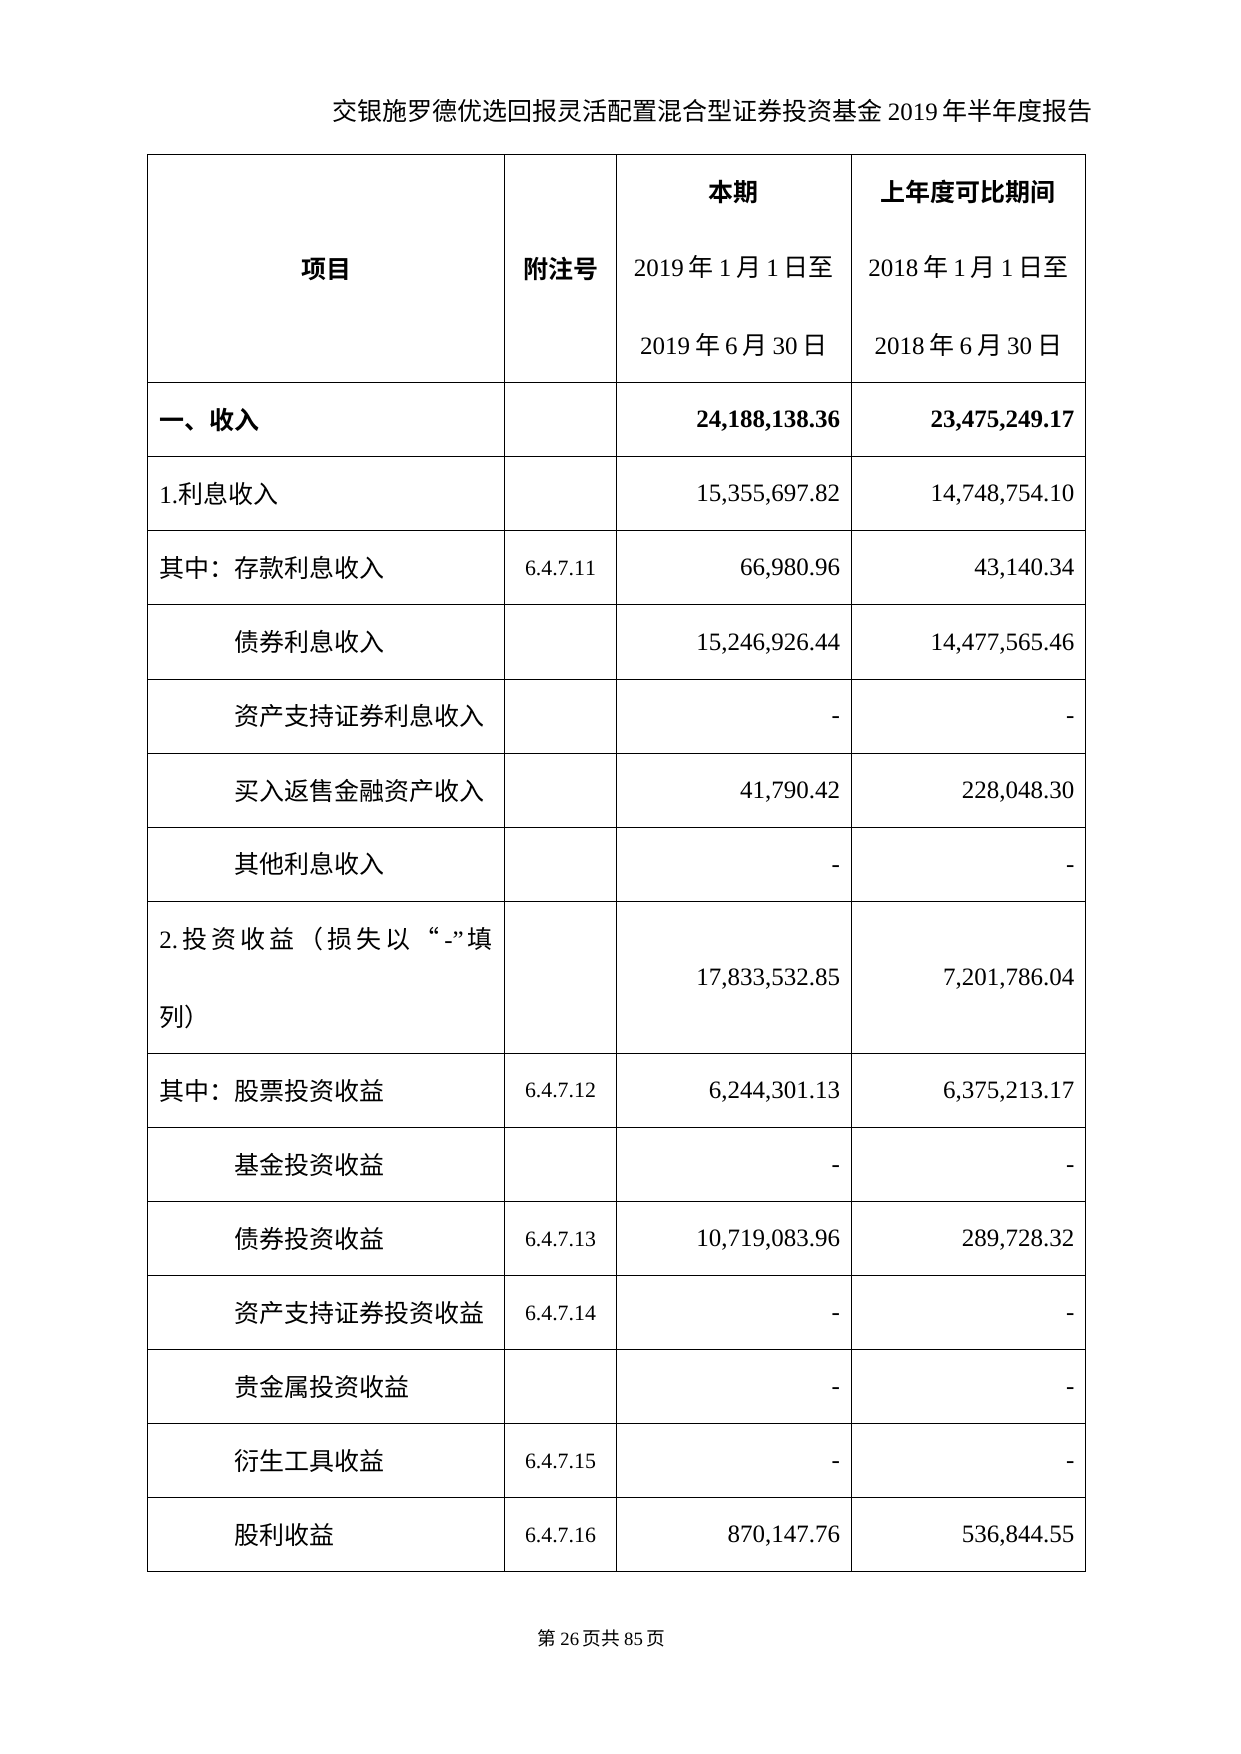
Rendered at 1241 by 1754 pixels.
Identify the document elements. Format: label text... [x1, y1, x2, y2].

table_cell 其中：存款利息收入 [148, 531, 504, 604]
table_cell 6.4.7.14 [505, 1276, 616, 1349]
table_cell 23,475,249.17 [852, 383, 1085, 456]
table_cell - [617, 680, 851, 752]
table_cell 6.4.7.11 [505, 531, 616, 604]
table_cell [505, 1128, 616, 1201]
table_cell 870,147.76 [617, 1498, 851, 1571]
table_header 上年度可比期间 2018年1月1日至2018年6月30日 [852, 155, 1085, 382]
table_cell - [617, 1128, 851, 1201]
table_cell [505, 1350, 616, 1423]
table_cell 6.4.7.16 [505, 1498, 616, 1571]
table_cell 10,719,083.96 [617, 1202, 851, 1275]
table_cell 17,833,532.85 [617, 902, 851, 1053]
table_cell [505, 902, 616, 1053]
table_cell 一、收入 [148, 383, 504, 456]
table_cell 6.4.7.12 [505, 1054, 616, 1127]
table_cell [505, 383, 616, 456]
table_cell - [852, 1128, 1085, 1201]
table_cell [505, 754, 616, 827]
table_cell 债券利息收入 [148, 605, 504, 678]
table_cell 536,844.55 [852, 1498, 1085, 1571]
table_cell 买入返售金融资产收入 [148, 754, 504, 827]
table_cell 66,980.96 [617, 531, 851, 604]
table_header 本期 2019年1月1日至2019年6月30日 [617, 155, 851, 382]
table_cell - [617, 1424, 851, 1497]
table_cell - [852, 1350, 1085, 1423]
table_cell 289,728.32 [852, 1202, 1085, 1275]
table_cell 贵金属投资收益 [148, 1350, 504, 1423]
table_cell 衍生工具收益 [148, 1424, 504, 1497]
table_cell 228,048.30 [852, 754, 1085, 827]
table_cell 其他利息收入 [148, 828, 504, 901]
table_cell 15,355,697.82 [617, 457, 851, 530]
table_cell 基金投资收益 [148, 1128, 504, 1201]
table_cell 41,790.42 [617, 754, 851, 827]
table_cell 2.投资收益（损失以“-”填列） [148, 902, 504, 1053]
table_header 附注号 [505, 155, 616, 382]
table_cell 6.4.7.13 [505, 1202, 616, 1275]
table_cell 1.利息收入 [148, 457, 504, 530]
table_cell 其中：股票投资收益 [148, 1054, 504, 1127]
table_cell 债券投资收益 [148, 1202, 504, 1275]
table_cell [505, 605, 616, 678]
table_cell - [852, 1424, 1085, 1497]
table_header 项目 [148, 155, 504, 382]
table_cell 股利收益 [148, 1498, 504, 1571]
table_cell 14,477,565.46 [852, 605, 1085, 678]
table_cell 6.4.7.15 [505, 1424, 616, 1497]
table_cell [505, 828, 616, 901]
table_cell 43,140.34 [852, 531, 1085, 604]
table_cell 资产支持证券投资收益 [148, 1276, 504, 1349]
table_cell 6,244,301.13 [617, 1054, 851, 1127]
table_cell 24,188,138.36 [617, 383, 851, 456]
table_cell - [617, 1350, 851, 1423]
table_cell - [852, 1276, 1085, 1349]
table_cell 资产支持证券利息收入 [148, 680, 504, 752]
table_cell [505, 680, 616, 752]
table_cell 15,246,926.44 [617, 605, 851, 678]
table_cell 6,375,213.17 [852, 1054, 1085, 1127]
table_cell 7,201,786.04 [852, 902, 1085, 1053]
table_cell - [852, 828, 1085, 901]
table_cell 14,748,754.10 [852, 457, 1085, 530]
table_cell - [852, 680, 1085, 752]
table_cell - [617, 1276, 851, 1349]
table_cell [505, 457, 616, 530]
table_cell - [617, 828, 851, 901]
